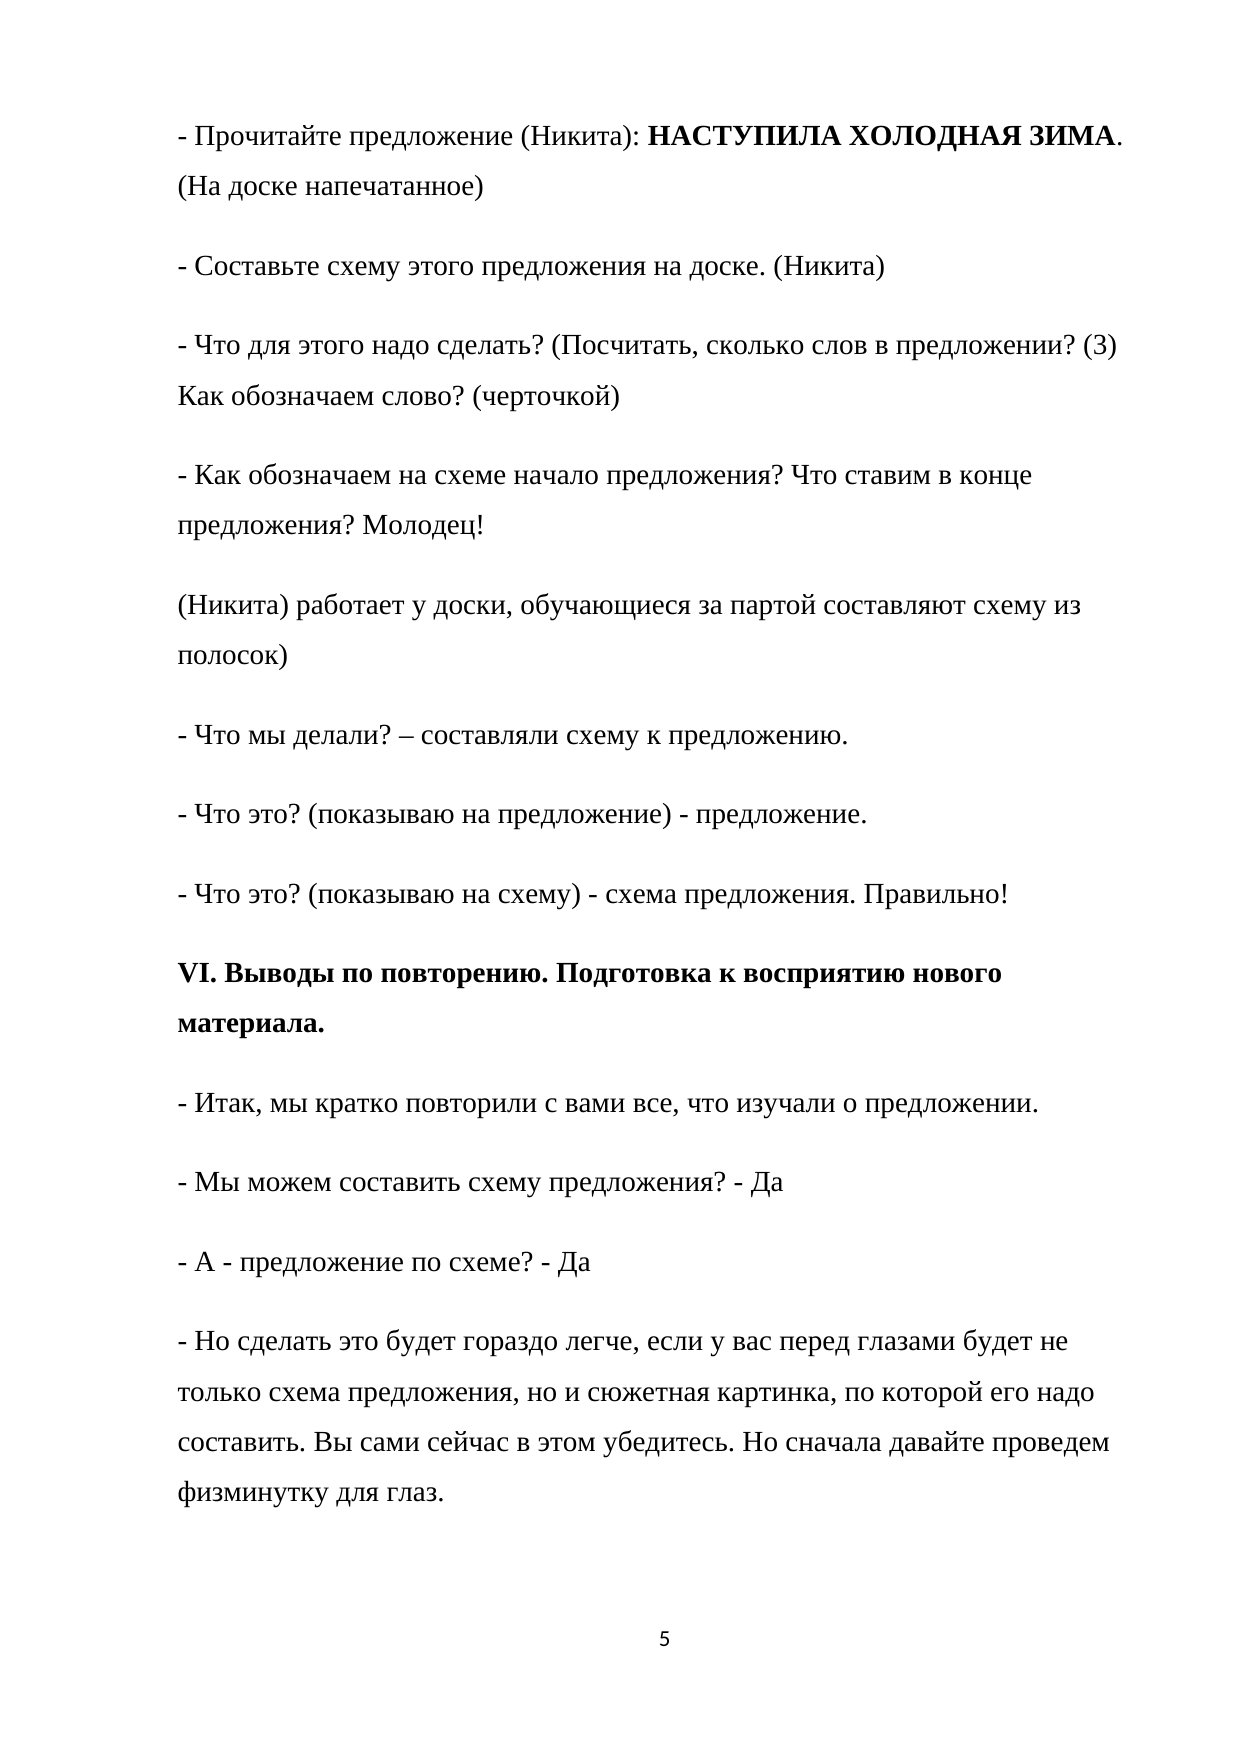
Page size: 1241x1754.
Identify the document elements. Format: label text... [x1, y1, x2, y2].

text - Что это? (показываю на предложение) - предложение. [177, 796, 1152, 830]
text - Что мы делали? – составляли схему к предложению. [177, 717, 1152, 750]
text VI. Выводы по повторению. Подготовка к восприятию нового материала. [177, 955, 1152, 1039]
text - Что это? (показываю на схему) - схема предложения. Правильно! [177, 876, 1152, 909]
text - Как обозначаем на схеме начало предложения? Что ставим в конце предложения? Молодец! [177, 457, 1152, 541]
text - Составьте схему этого предложения на доске. (Никита) [177, 248, 1152, 281]
text - Но сделать это будет гораздо легче, если у вас перед глазами будет не только схема предложения, но и сюжетная картинка, по которой его надо составить. Вы сами сейчас в этом убедитесь. Но сначала давайте проведем физминутку для глаз. [177, 1323, 1152, 1508]
text - Прочитайте предложение (Никита): НАСТУПИЛА ХОЛОДНАЯ ЗИМА. (На доске напечатанное) [177, 118, 1152, 202]
text (Никита) работает у доски, обучающиеся за партой составляют схему из полосок) [177, 587, 1152, 671]
text - Итак, мы кратко повторили с вами все, что изучали о предложении. [177, 1085, 1152, 1118]
text - Что для этого надо сделать? (Посчитать, сколько слов в предложении? (3) Как обозначаем слово? (черточкой) [177, 327, 1152, 411]
text - А - предложение по схеме? - Да [177, 1244, 1152, 1277]
text - Мы можем составить схему предложения? - Да [177, 1164, 1152, 1198]
